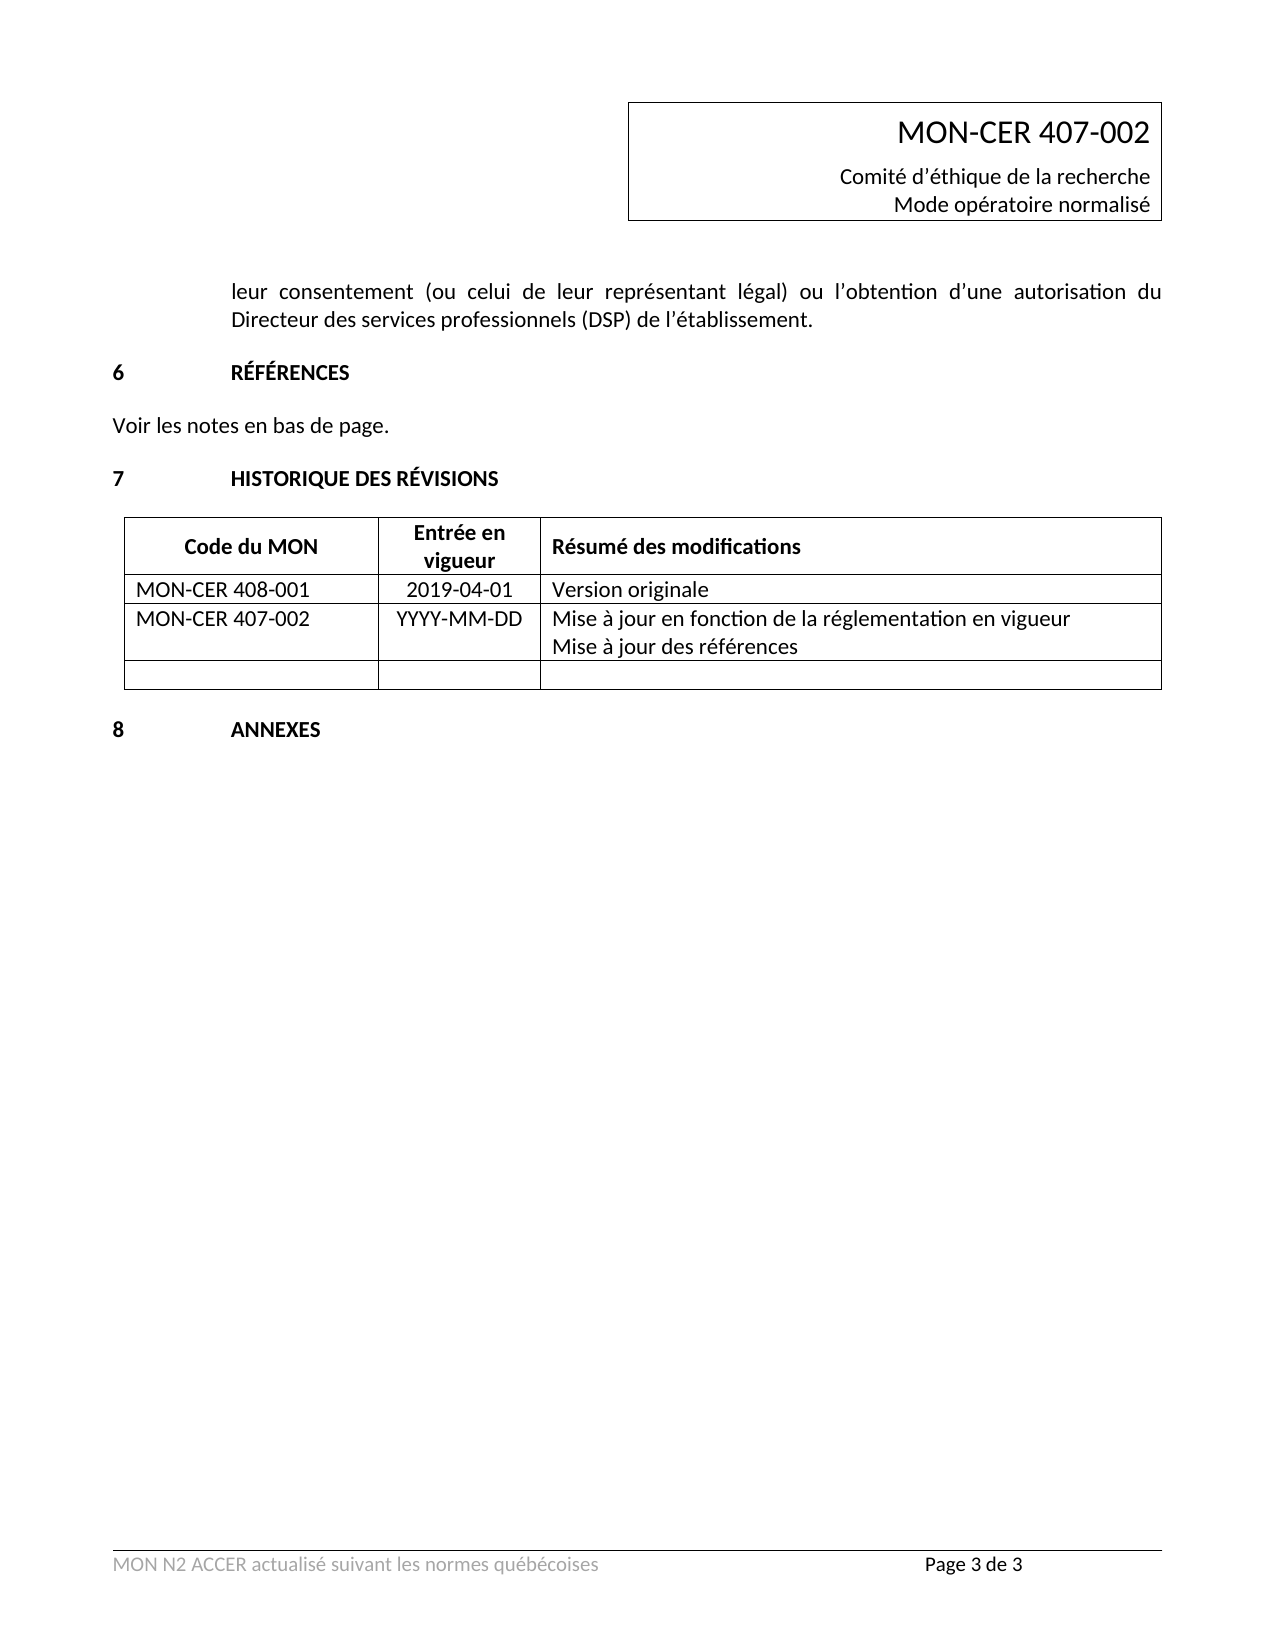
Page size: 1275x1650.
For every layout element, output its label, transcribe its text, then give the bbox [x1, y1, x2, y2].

text Voir les notes en bas de page. [112, 411, 1162, 439]
table_cell [125, 661, 378, 689]
subtitle Historique des révisions [112, 464, 1162, 492]
table_cell MON-CER 408-001 [125, 575, 378, 603]
table_header Entrée en vigueur [379, 518, 540, 574]
subtitle Annexes [112, 715, 1162, 743]
table_cell Version originale [541, 575, 1161, 603]
table_cell [541, 661, 1161, 689]
subtitle Références [112, 358, 1162, 386]
table_cell Mise à jour en fonction de la réglementation en vigueur Mise à jour des références [541, 604, 1161, 660]
table_cell MON-CER 407-002 [125, 604, 378, 660]
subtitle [112, 277, 1162, 333]
table_cell YYYY-MM-DD [379, 604, 540, 660]
table_cell [379, 661, 540, 689]
table_cell 2019-04-01 [379, 575, 540, 603]
table_header Code du MON [125, 518, 378, 574]
table_header Résumé des modifications [541, 518, 1161, 574]
